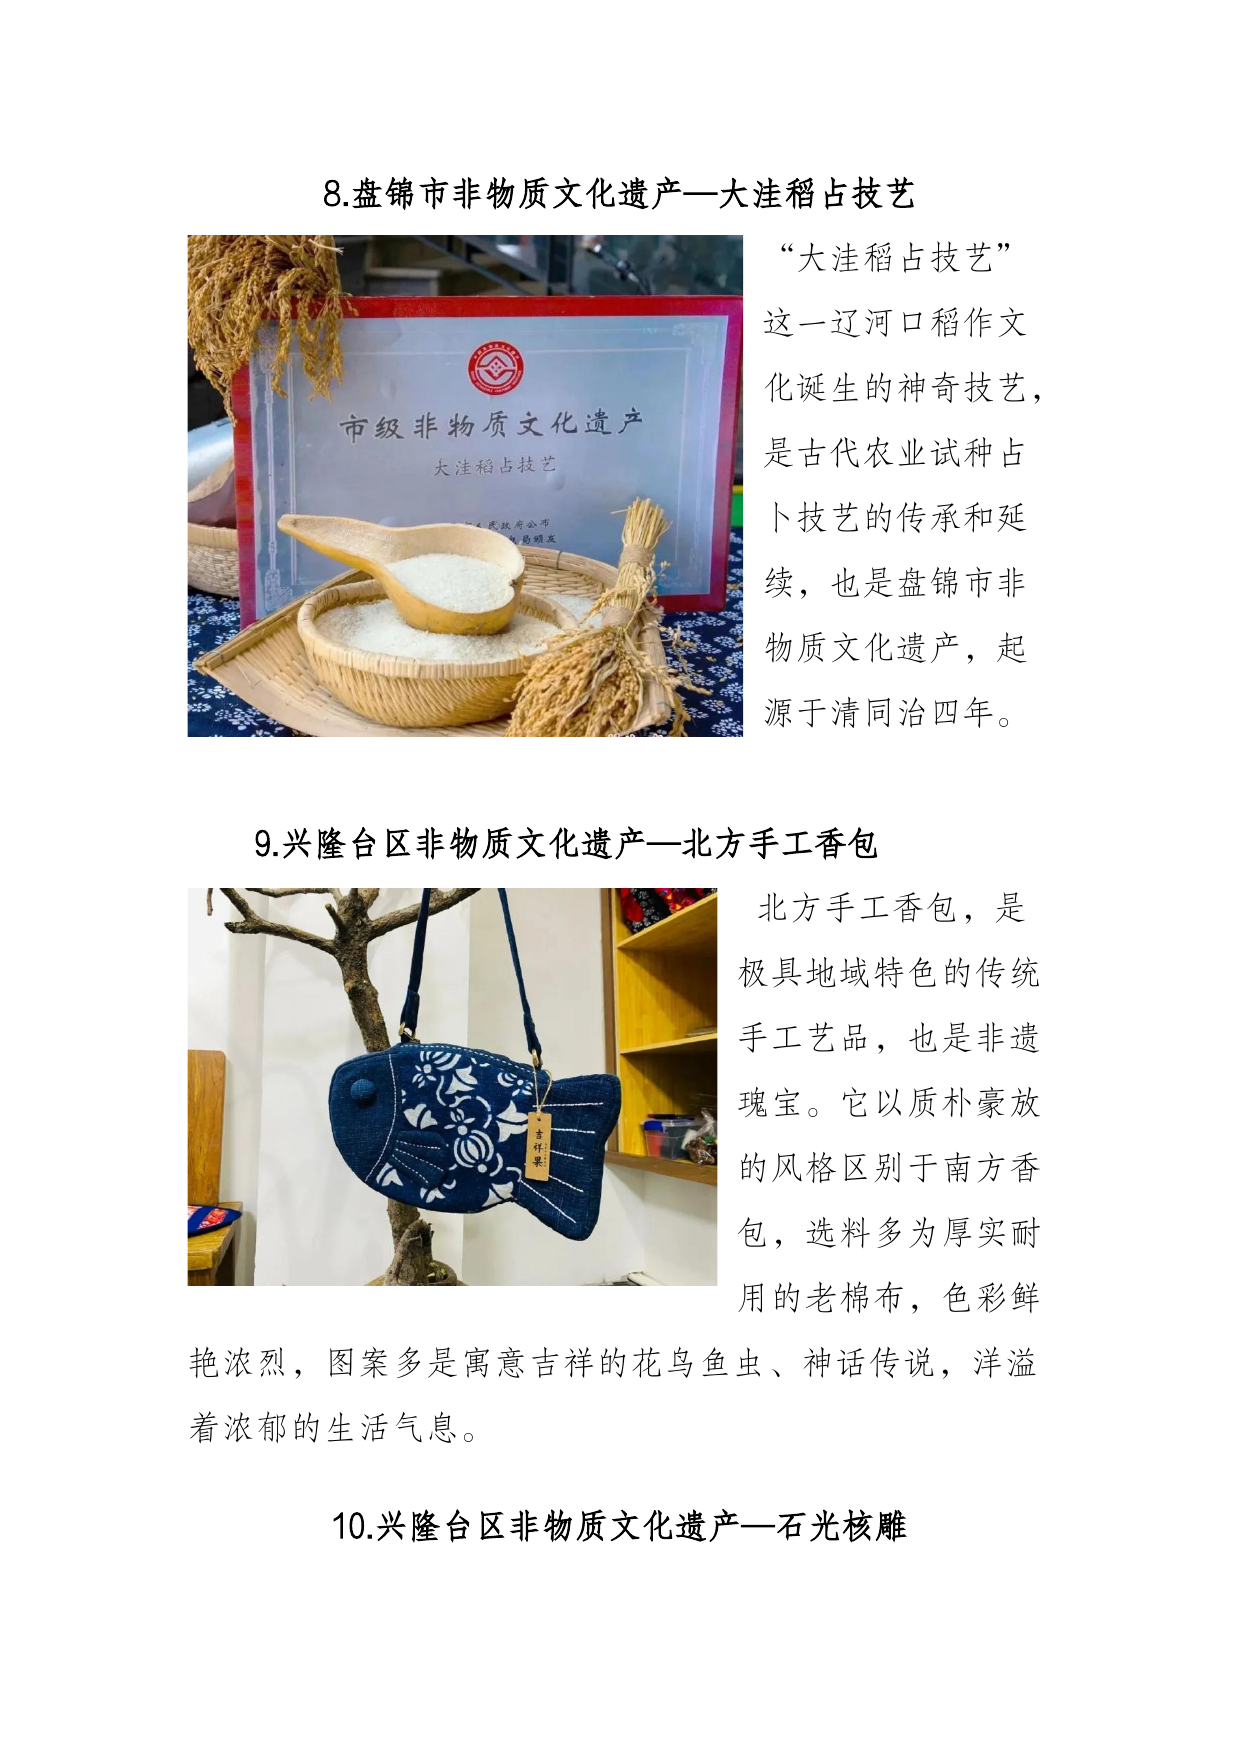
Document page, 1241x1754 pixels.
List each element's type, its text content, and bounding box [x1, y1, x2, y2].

picture [187, 235, 744, 737]
text 10.兴隆台区非物质文化遗产—石光核雕 [187, 1494, 1053, 1559]
text 8.盘锦市非物质文化遗产—大洼稻占技艺 [187, 162, 1053, 227]
picture [187, 888, 718, 1286]
text 9.兴隆台区非物质文化遗产—北方手工香包 [187, 812, 1053, 877]
